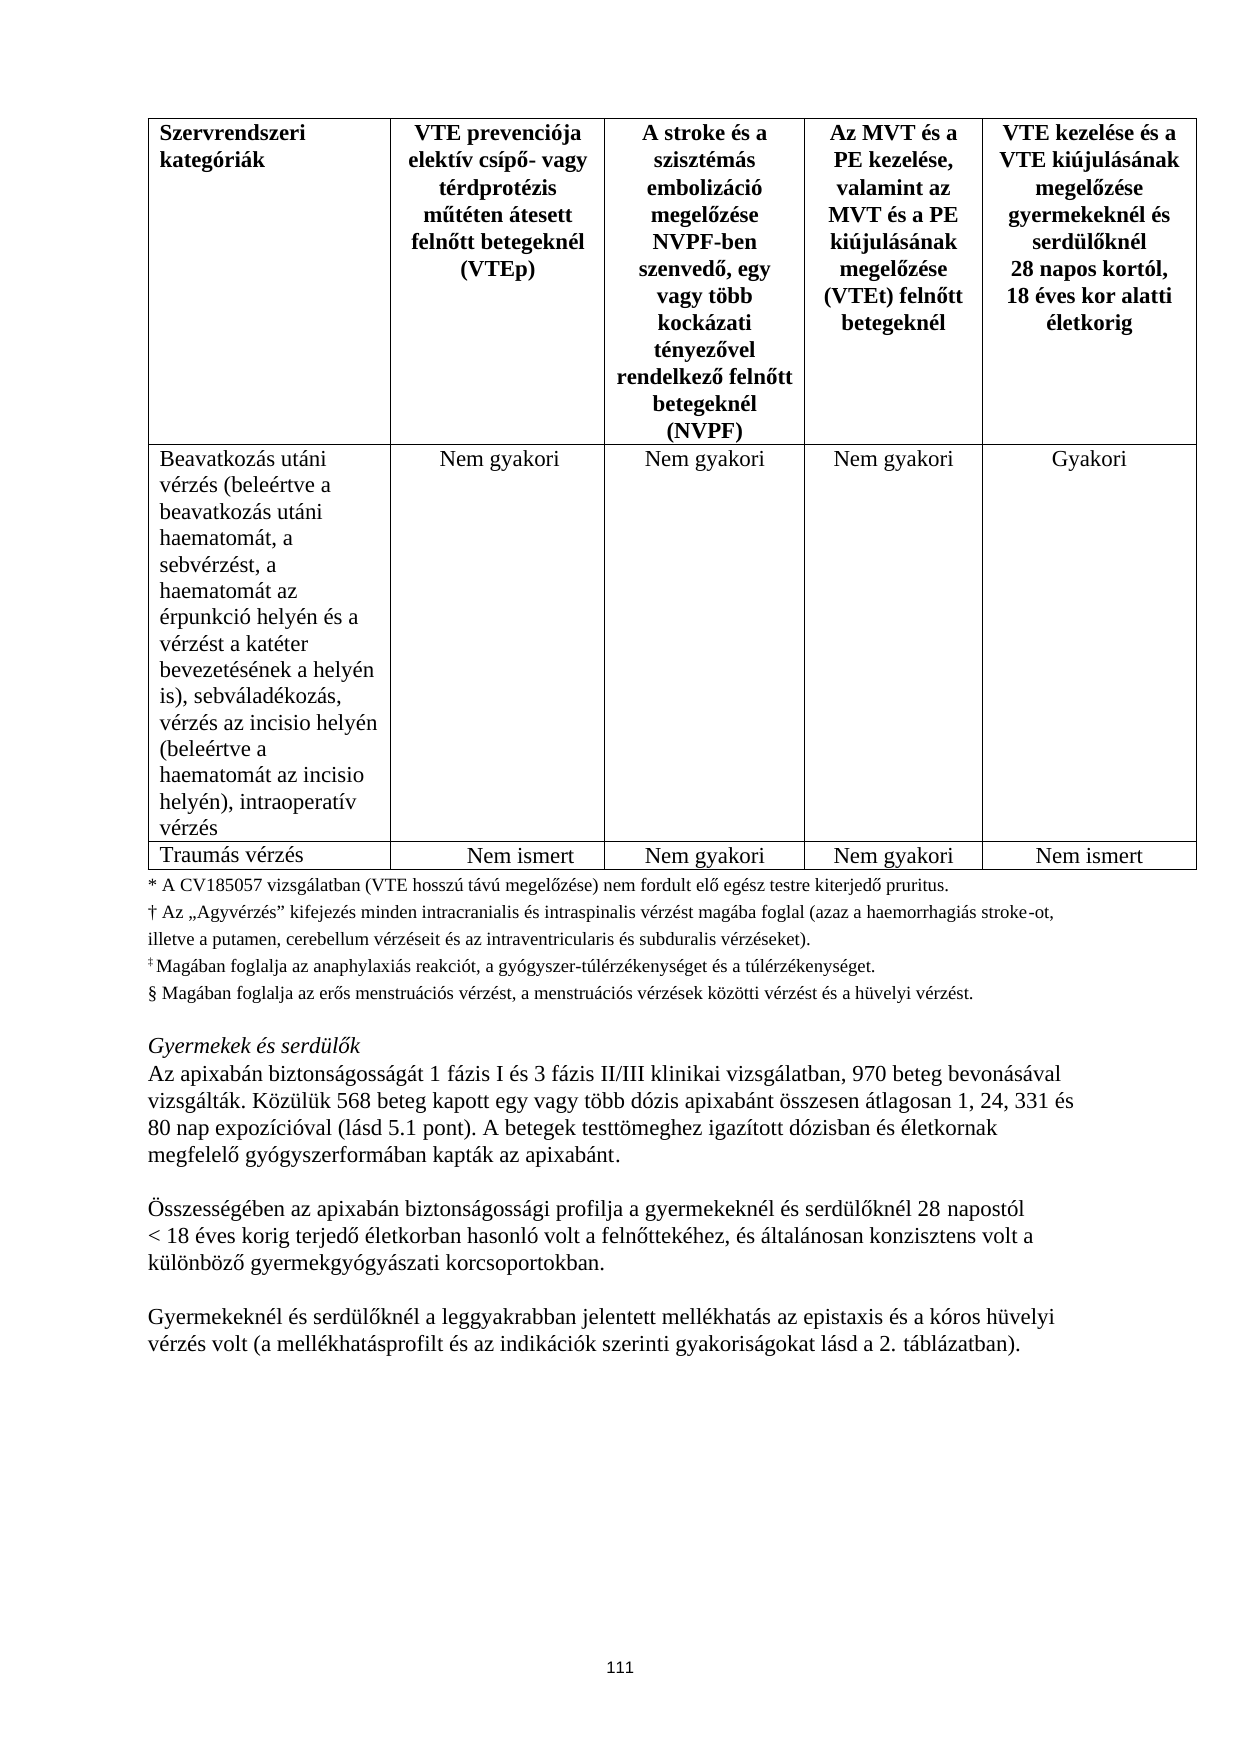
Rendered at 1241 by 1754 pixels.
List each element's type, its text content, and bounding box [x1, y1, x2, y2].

text Az apixabán biztonságosságát 1 fázis I és 3 fázis II/III klinikai vizsgálatban, 970 beteg bevonásával vizsgálták. Közülük 568 beteg kapott egy vagy több dózis apixabánt összesen átlagosan 1, 24, 331 és 80 nap expozícióval (lásd 5.1 pont). A betegek testtömeghez igazított dózisban és életkornak megfelelő gyógyszerformában kapták az apixabánt. [148, 1059, 1093, 1168]
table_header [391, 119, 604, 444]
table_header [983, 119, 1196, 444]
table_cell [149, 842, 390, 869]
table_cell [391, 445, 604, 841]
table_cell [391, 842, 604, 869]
text Gyermekek és serdülők [148, 1032, 1093, 1059]
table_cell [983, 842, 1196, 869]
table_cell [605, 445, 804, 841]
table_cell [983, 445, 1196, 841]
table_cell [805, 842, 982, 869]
text ‡ Magában foglalja az anaphylaxiás reakciót, a gyógyszer-túlérzékenységet és a túlérzékenységet. [148, 951, 1093, 978]
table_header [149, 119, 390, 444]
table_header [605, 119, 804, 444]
text * A CV185057 vizsgálatban (VTE hosszú távú megelőzése) nem fordult elő egész testre kiterjedő pruritus. [148, 870, 1093, 897]
text Gyermekeknél és serdülőknél a leggyakrabban jelentett mellékhatás az epistaxis és a kóros hüvelyi vérzés volt (a mellékhatásprofilt és az indikációk szerinti gyakoriságokat lásd a 2. táblázatban). [148, 1303, 1093, 1357]
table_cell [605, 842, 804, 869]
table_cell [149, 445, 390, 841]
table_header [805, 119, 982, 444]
text † Az „Agyvérzés” kifejezés minden intracranialis és intraspinalis vérzést magába foglal (azaz a haemorrhagiás stroke-ot, illetve a putamen, cerebellum vérzéseit és az intraventricularis és subduralis vérzéseket). [148, 897, 1093, 951]
text § Magában foglalja az erős menstruációs vérzést, a menstruációs vérzések közötti vérzést és a hüvelyi vérzést. [148, 978, 1093, 1005]
text Összességében az apixabán biztonságossági profilja a gyermekeknél és serdülőknél 28 napostól < 18 éves korig terjedő életkorban hasonló volt a felnőttekéhez, és általánosan konzisztens volt a különböző gyermekgyógyászati korcsoportokban. [148, 1195, 1093, 1276]
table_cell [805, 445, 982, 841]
